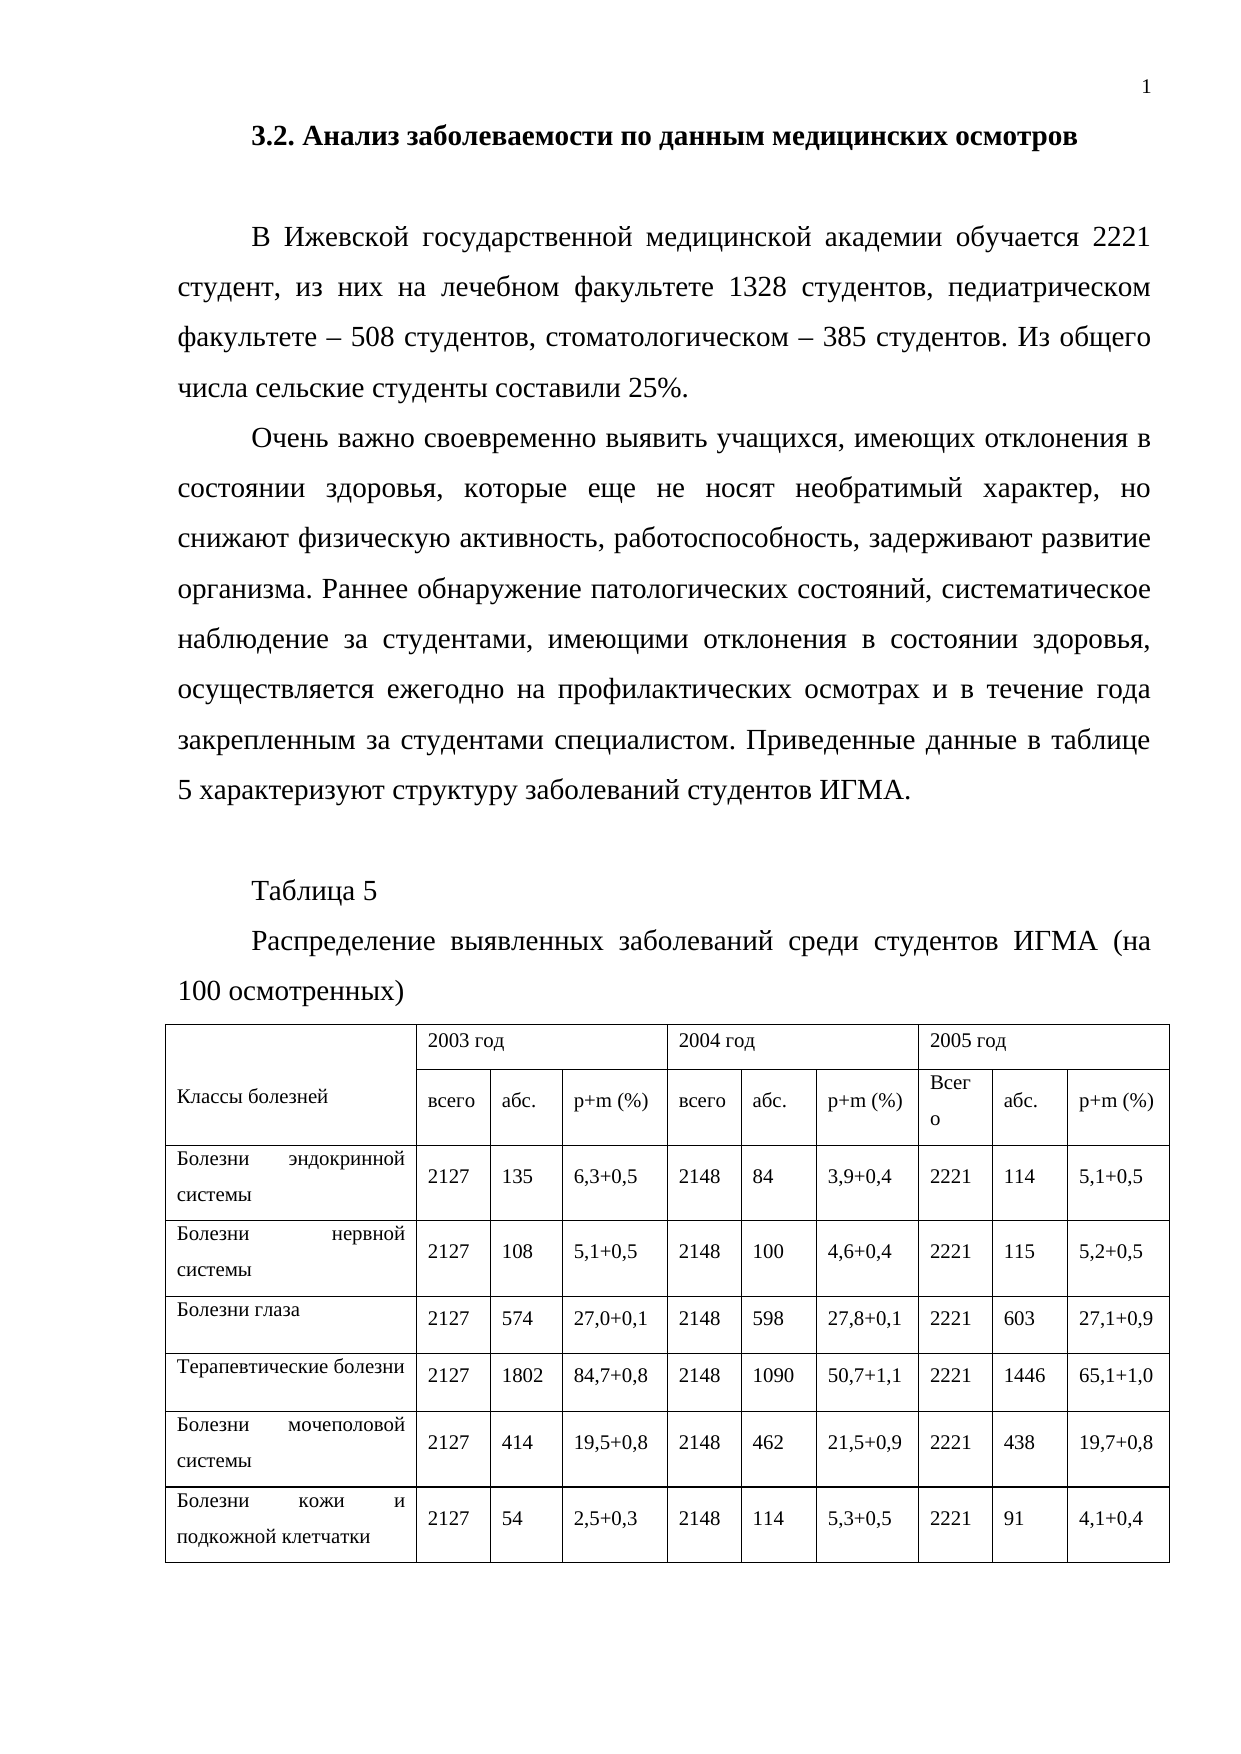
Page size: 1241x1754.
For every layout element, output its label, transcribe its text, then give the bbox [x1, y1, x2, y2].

table_header 2005 год [919, 1025, 1169, 1069]
table_cell 1090 [742, 1354, 816, 1411]
table_cell 2148 [668, 1221, 741, 1296]
table_cell 27,8+0,1 [817, 1297, 918, 1353]
table_cell 135 [491, 1146, 562, 1220]
table_cell 50,7+1,1 [817, 1354, 918, 1411]
table_cell Болезни эндокринной системы [166, 1146, 416, 1220]
table_header 2004 год [668, 1025, 918, 1069]
table_cell 100 [742, 1221, 816, 1296]
table_cell 574 [491, 1297, 562, 1353]
table_cell 2148 [668, 1146, 741, 1220]
table_cell 6,3+0,5 [563, 1146, 667, 1220]
text Очень важно своевременно выявить учащихся, имеющих отклонения в состоянии здоровья, которые еще не носят необратимый характер, но снижают физическую активность, работоспособность, задерживают развитие организма. Раннее обнаружение патологических состояний, систематическое наблюдение за студентами, имеющими отклонения в состоянии здоровья, осуществляется ежегодно на профилактических осмотрах и в течение года закрепленным за студентами специалистом. Приведенные данные в таблице 5 характеризуют структуру заболеваний студентов ИГМА. [177, 420, 1152, 806]
table_cell 84 [742, 1146, 816, 1220]
table_cell 414 [491, 1412, 562, 1486]
text Распределение выявленных заболеваний среди студентов ИГМА (на 100 осмотренных) [177, 923, 1152, 1007]
table_cell 65,1+1,0 [1068, 1354, 1169, 1411]
table_cell 438 [993, 1412, 1067, 1486]
table_cell 27,1+0,9 [1068, 1297, 1169, 1353]
table_cell 19,5+0,8 [563, 1412, 667, 1486]
table_cell 2127 [417, 1297, 490, 1353]
table_cell 4,1+0,4 [1068, 1488, 1169, 1562]
table_cell всего [668, 1070, 741, 1145]
table_cell 114 [993, 1146, 1067, 1220]
table_cell 2127 [417, 1412, 490, 1486]
table_cell абс. [491, 1070, 562, 1145]
table_cell 2148 [668, 1488, 741, 1562]
table_header 2003 год [417, 1025, 667, 1069]
table_cell 2221 [919, 1412, 992, 1486]
table_cell 462 [742, 1412, 816, 1486]
table_cell 2148 [668, 1412, 741, 1486]
table_cell 2127 [417, 1221, 490, 1296]
table_cell 2127 [417, 1146, 490, 1220]
table_cell 2127 [417, 1354, 490, 1411]
text Таблица 5 [177, 873, 1152, 906]
table_cell 2127 [417, 1488, 490, 1562]
table_cell Болезни глаза [166, 1297, 416, 1353]
table_cell 2,5+0,3 [563, 1488, 667, 1562]
table_cell Терапевтические болезни [166, 1354, 416, 1411]
table_cell 3,9+0,4 [817, 1146, 918, 1220]
table_cell p+m (%) [817, 1070, 918, 1145]
table_cell всего [417, 1070, 490, 1145]
table_cell 91 [993, 1488, 1067, 1562]
table_cell 108 [491, 1221, 562, 1296]
table_cell Болезни нервной системы [166, 1221, 416, 1296]
table_cell 603 [993, 1297, 1067, 1353]
table_cell 2221 [919, 1297, 992, 1353]
table_cell 5,1+0,5 [563, 1221, 667, 1296]
table_cell 84,7+0,8 [563, 1354, 667, 1411]
table_cell 21,5+0,9 [817, 1412, 918, 1486]
text В Ижевской государственной медицинской академии обучается 2221 студент, из них на лечебном факультете 1328 студентов, педиатрическом факультете – 508 студентов, стоматологическом – 385 студентов. Из общего числа сельские студенты составили 25%. [177, 219, 1152, 403]
table_cell абс. [742, 1070, 816, 1145]
table_cell Всего [919, 1070, 992, 1145]
table_cell 598 [742, 1297, 816, 1353]
table_cell 19,7+0,8 [1068, 1412, 1169, 1486]
table_cell p+m (%) [563, 1070, 667, 1145]
table_cell абс. [993, 1070, 1067, 1145]
table_cell 2221 [919, 1221, 992, 1296]
table_cell 4,6+0,4 [817, 1221, 918, 1296]
table_cell Болезни мочеполовой системы [166, 1412, 416, 1486]
table_cell 1446 [993, 1354, 1067, 1411]
table_cell 2148 [668, 1354, 741, 1411]
table_cell 2148 [668, 1297, 741, 1353]
table_cell 27,0+0,1 [563, 1297, 667, 1353]
table_header Классы болезней [166, 1025, 416, 1145]
table_cell 5,2+0,5 [1068, 1221, 1169, 1296]
table_cell 5,3+0,5 [817, 1488, 918, 1562]
table_cell 5,1+0,5 [1068, 1146, 1169, 1220]
table_cell 2221 [919, 1146, 992, 1220]
table_cell 115 [993, 1221, 1067, 1296]
table_cell 54 [491, 1488, 562, 1562]
table_cell 1802 [491, 1354, 562, 1411]
table_cell p+m (%) [1068, 1070, 1169, 1145]
table_cell 2221 [919, 1354, 992, 1411]
subtitle 3.2. Анализ заболеваемости по данным медицинских осмотров [177, 118, 1142, 152]
table_cell Болезни кожи и подкожной клетчатки [166, 1488, 416, 1562]
table_cell 2221 [919, 1488, 992, 1562]
table_cell 114 [742, 1488, 816, 1562]
